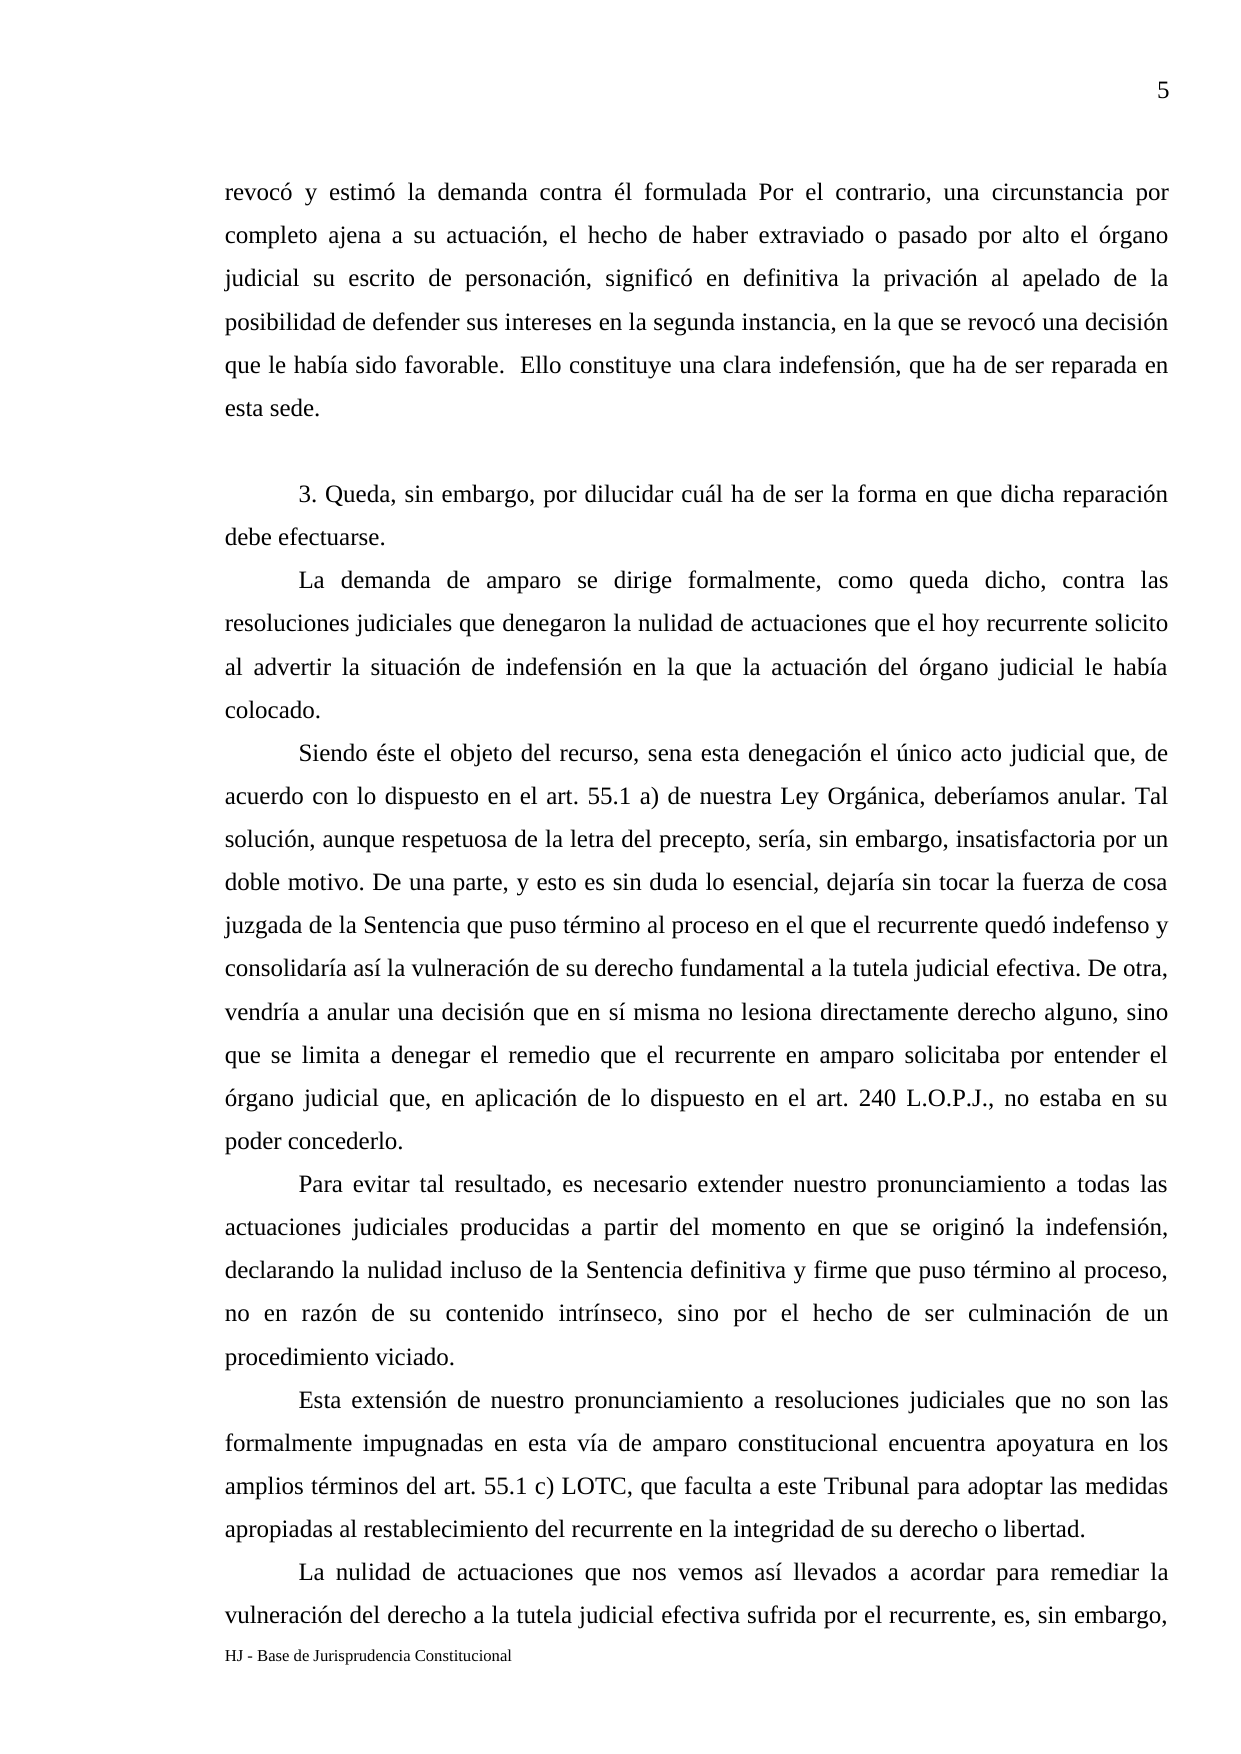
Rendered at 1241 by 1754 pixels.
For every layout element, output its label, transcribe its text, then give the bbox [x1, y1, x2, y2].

text Siendo éste el objeto del recurso, sena esta denegación el único acto judicial que, de acuerdo con lo dispuesto en el art. 55.1 a) de nuestra Ley Orgánica, deberíamos anular. Tal solución, aunque respetuosa de la letra del precepto, sería, sin embargo, insatisfactoria por un doble motivo. De una parte, y esto es sin duda lo esencial, dejaría sin tocar la fuerza de cosa juzgada de la Sentencia que puso término al proceso en el que el recurrente quedó indefenso y consolidaría así la vulneración de su derecho fundamental a la tutela judicial efectiva. De otra, vendría a anular una decisión que en sí misma no lesiona directamente derecho alguno, sino que se limita a denegar el remedio que el recurrente en amparo solicitaba por entender el órgano judicial que, en aplicación de lo dispuesto en el art. 240 L.O.P.J., no estaba en su poder concederlo. [224, 738, 1169, 1155]
text Esta extensión de nuestro pronunciamiento a resoluciones judiciales que no son las formalmente impugnadas en esta vía de amparo constitucional encuentra apoyatura en los amplios términos del art. 55.1 c) LOTC, que faculta a este Tribunal para adoptar las medidas apropiadas al restablecimiento del recurrente en la integridad de su derecho o libertad. [224, 1385, 1169, 1543]
text La demanda de amparo se dirige formalmente, como queda dicho, contra las resoluciones judiciales que denegaron la nulidad de actuaciones que el hoy recurrente solicito al advertir la situación de indefensión en la que la actuación del órgano judicial le había colocado. [224, 565, 1169, 723]
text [224, 1557, 1169, 1629]
text 3. Queda, sin embargo, por dilucidar cuál ha de ser la forma en que dicha reparación debe efectuarse. [224, 479, 1169, 551]
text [224, 177, 1169, 422]
text Para evitar tal resultado, es necesario extender nuestro pronunciamiento a todas las actuaciones judiciales producidas a partir del momento en que se originó la indefensión, declarando la nulidad incluso de la Sentencia definitiva y firme que puso término al proceso, no en razón de su contenido intrínseco, sino por el hecho de ser culminación de un procedimiento viciado. [224, 1169, 1169, 1370]
